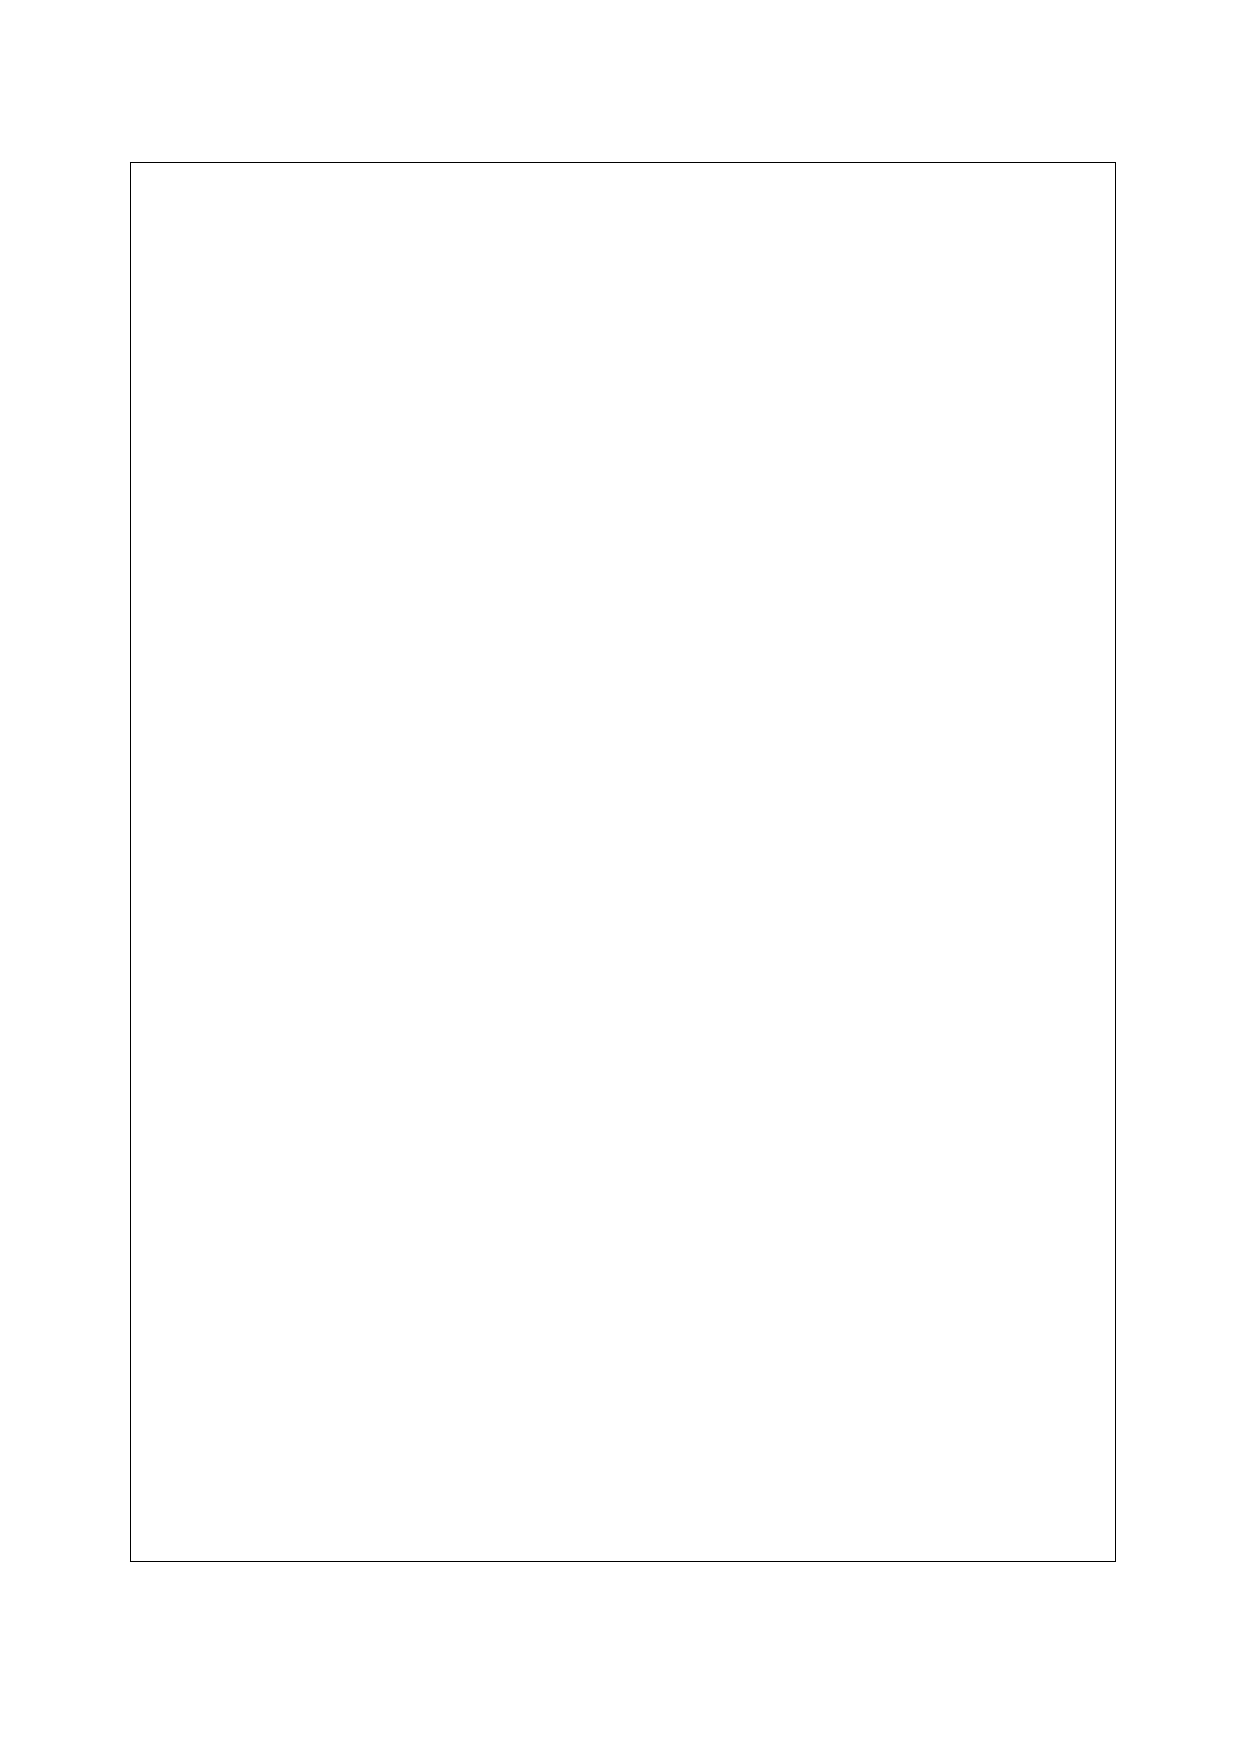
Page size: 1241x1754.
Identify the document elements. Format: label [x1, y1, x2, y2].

table_cell [131, 163, 1115, 1561]
